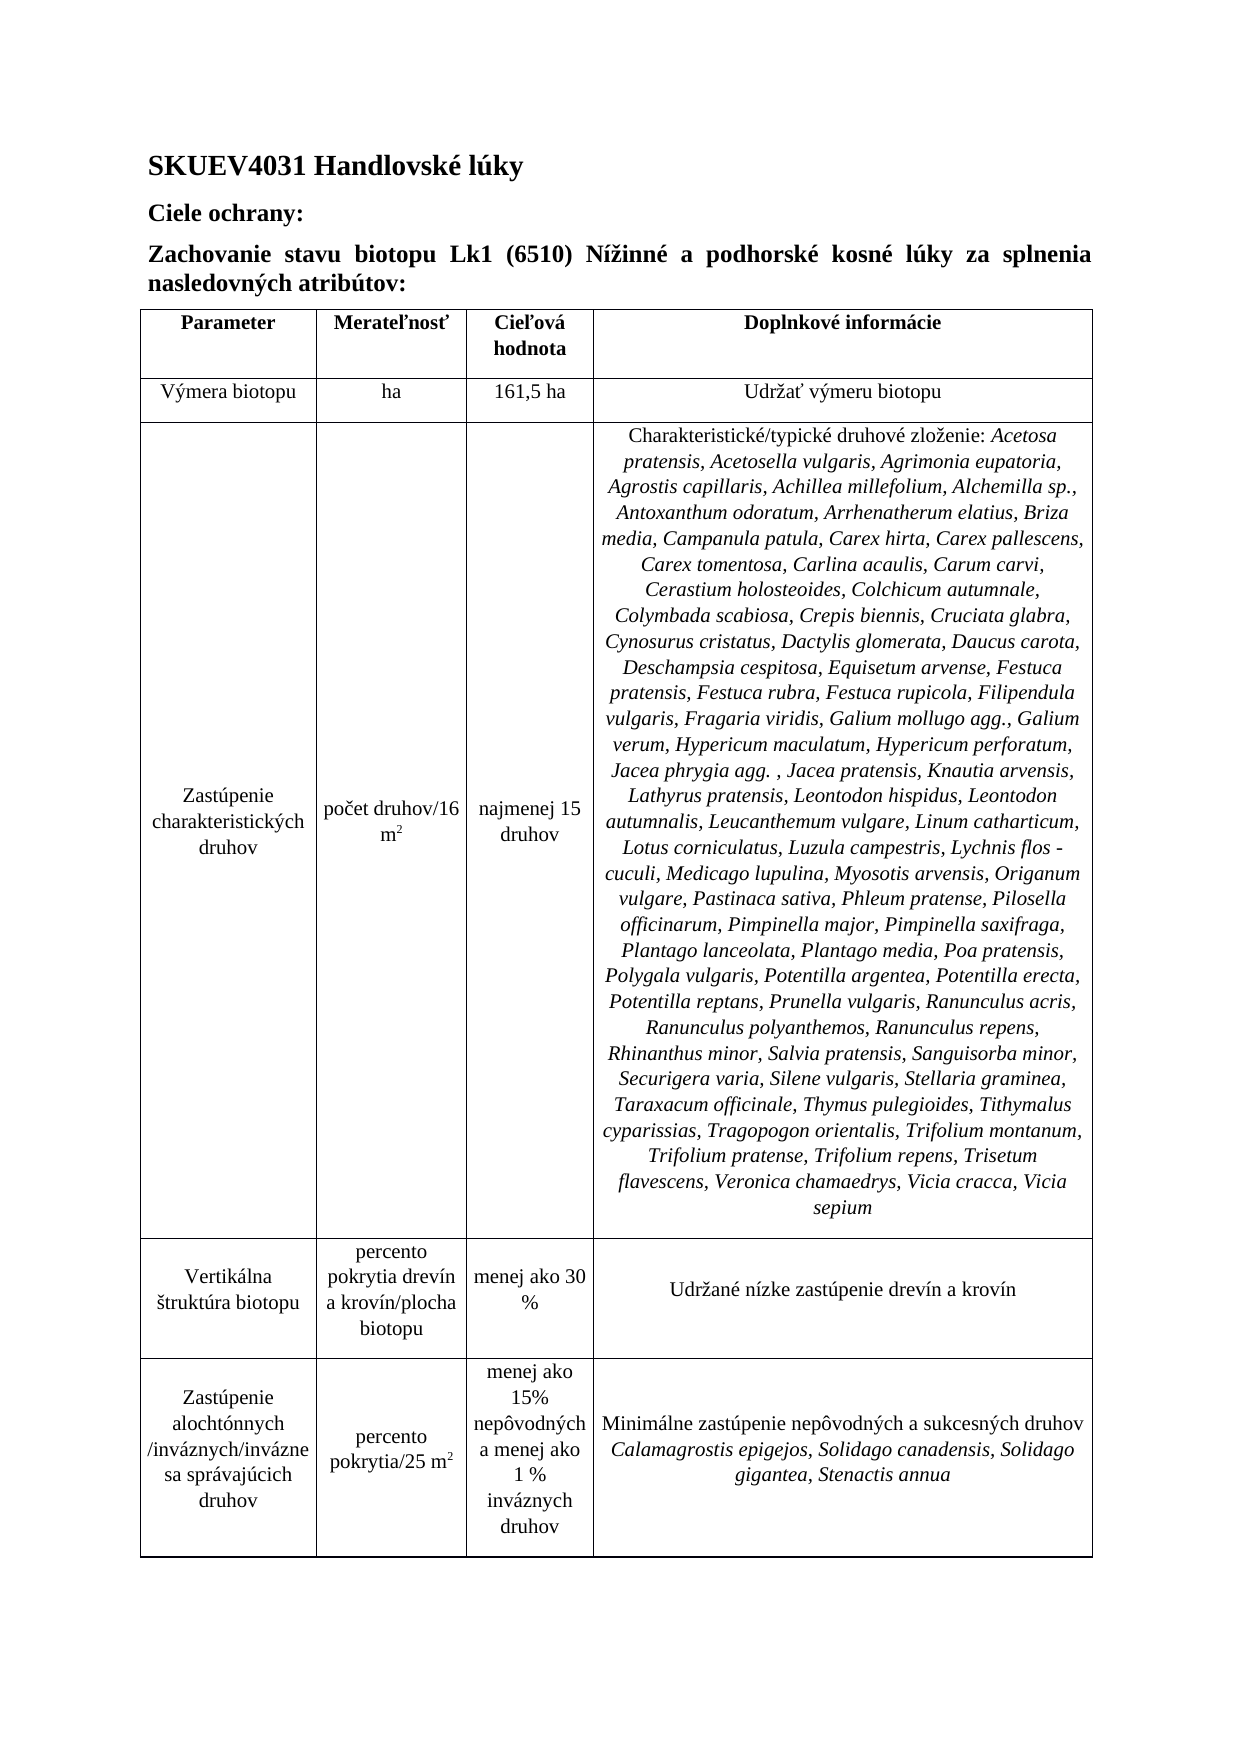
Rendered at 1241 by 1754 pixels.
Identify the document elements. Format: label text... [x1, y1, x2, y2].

table_cell Minimálne zastúpenie nepôvodných a sukcesných druhov Calamagrostis epigejos, Solidago canadensis, Solidago gigantea, Stenactis annua [594, 1348, 1092, 1543]
table_cell Charakteristické/typické druhové zloženie: Acetosa pratensis, Acetosella vulgaris, Agrimonia eupatoria, Agrostis capillaris, Achillea millefolium, Alchemilla sp., Antoxanthum odoratum, Arrhenatherum elatius, Briza media, Campanula patula, Carex hirta, Carex pallescens, Carex tomentosa, Carlina acaulis, Carum carvi, Cerastium holosteoides, Colchicum autumnale, Colymbada scabiosa, Crepis biennis, Cruciata glabra, Cynosurus cristatus, Dactylis glomerata, Daucus carota, Deschampsia cespitosa, Equisetum arvense, Festuca pratensis, Festuca rubra, Festuca rupicola, Filipendula vulgaris, Fragaria viridis, Galium mollugo agg., Galium verum, Hypericum maculatum, Hypericum perforatum, Jacea phrygia agg. , Jacea pratensis, Knautia arvensis, Lathyrus pratensis, Leontodon hispidus, Leontodon autumnalis, Leucanthemum vulgare, Linum catharticum, Lotus corniculatus, Luzula campestris, Lychnis flos - cuculi, Medicago lupulina, Myosotis arvensis, Origanum vulgare, Pastinaca sativa, Phleum pratense, Pilosella officinarum, Pimpinella major, Pimpinella saxifraga, Plantago lanceolata, Plantago media, Poa pratensis, Polygala vulgaris, Potentilla argentea, Potentilla erecta, Potentilla reptans, Prunella vulgaris, Ranunculus acris, Ranunculus polyanthemos, Ranunculus repens, Rhinanthus minor, Salvia pratensis, Sanguisorba minor, Securigera varia, Silene vulgaris, Stellaria graminea, Taraxacum officinale, Thymus pulegioides, Tithymalus cyparissias, Tragopogon orientalis, Trifolium montanum, Trifolium pratense, Trifolium repens, Trisetum flavescens, Veronica chamaedrys, Vicia cracca, Vicia sepium [594, 423, 1092, 1227]
table_cell percento pokrytia drevín a krovín/plocha biotopu [317, 1228, 466, 1347]
table_cell menej ako 15% nepôvodných a menej ako 1 % inváznych druhov [467, 1348, 593, 1543]
table_cell Udržané nízke zastúpenie drevín a krovín [594, 1228, 1092, 1347]
table_header Parameter [141, 310, 316, 378]
table_header Merateľnosť [317, 310, 466, 378]
table_cell percento pokrytia/25 m2 [317, 1348, 466, 1543]
table_cell 161,5 ha [467, 379, 593, 421]
table_header Cieľová hodnota [467, 310, 593, 378]
table_cell ha [317, 379, 466, 421]
table_cell najmenej 15 druhov [467, 423, 593, 1227]
text Ciele ochrany: [148, 198, 1093, 227]
text Zachovanie stavu biotopu Lk1 (6510) Nížinné a podhorské kosné lúky za splnenia nasledovných atribútov: [148, 239, 1093, 297]
table_cell Udržať výmeru biotopu [594, 379, 1092, 421]
table_cell Zastúpenie charakteristických druhov [141, 423, 316, 1227]
table_cell Výmera biotopu [141, 379, 316, 421]
table_cell menej ako 30 % [467, 1228, 593, 1347]
table_cell počet druhov/16 m2 [317, 423, 466, 1227]
table_header Doplnkové informácie [594, 310, 1092, 378]
text SKUEV4031 Handlovské lúky [148, 148, 1093, 181]
table_cell Zastúpenie alochtónnych /inváznych/invázne sa správajúcich druhov [141, 1348, 316, 1543]
table_cell Vertikálna štruktúra biotopu [141, 1228, 316, 1347]
